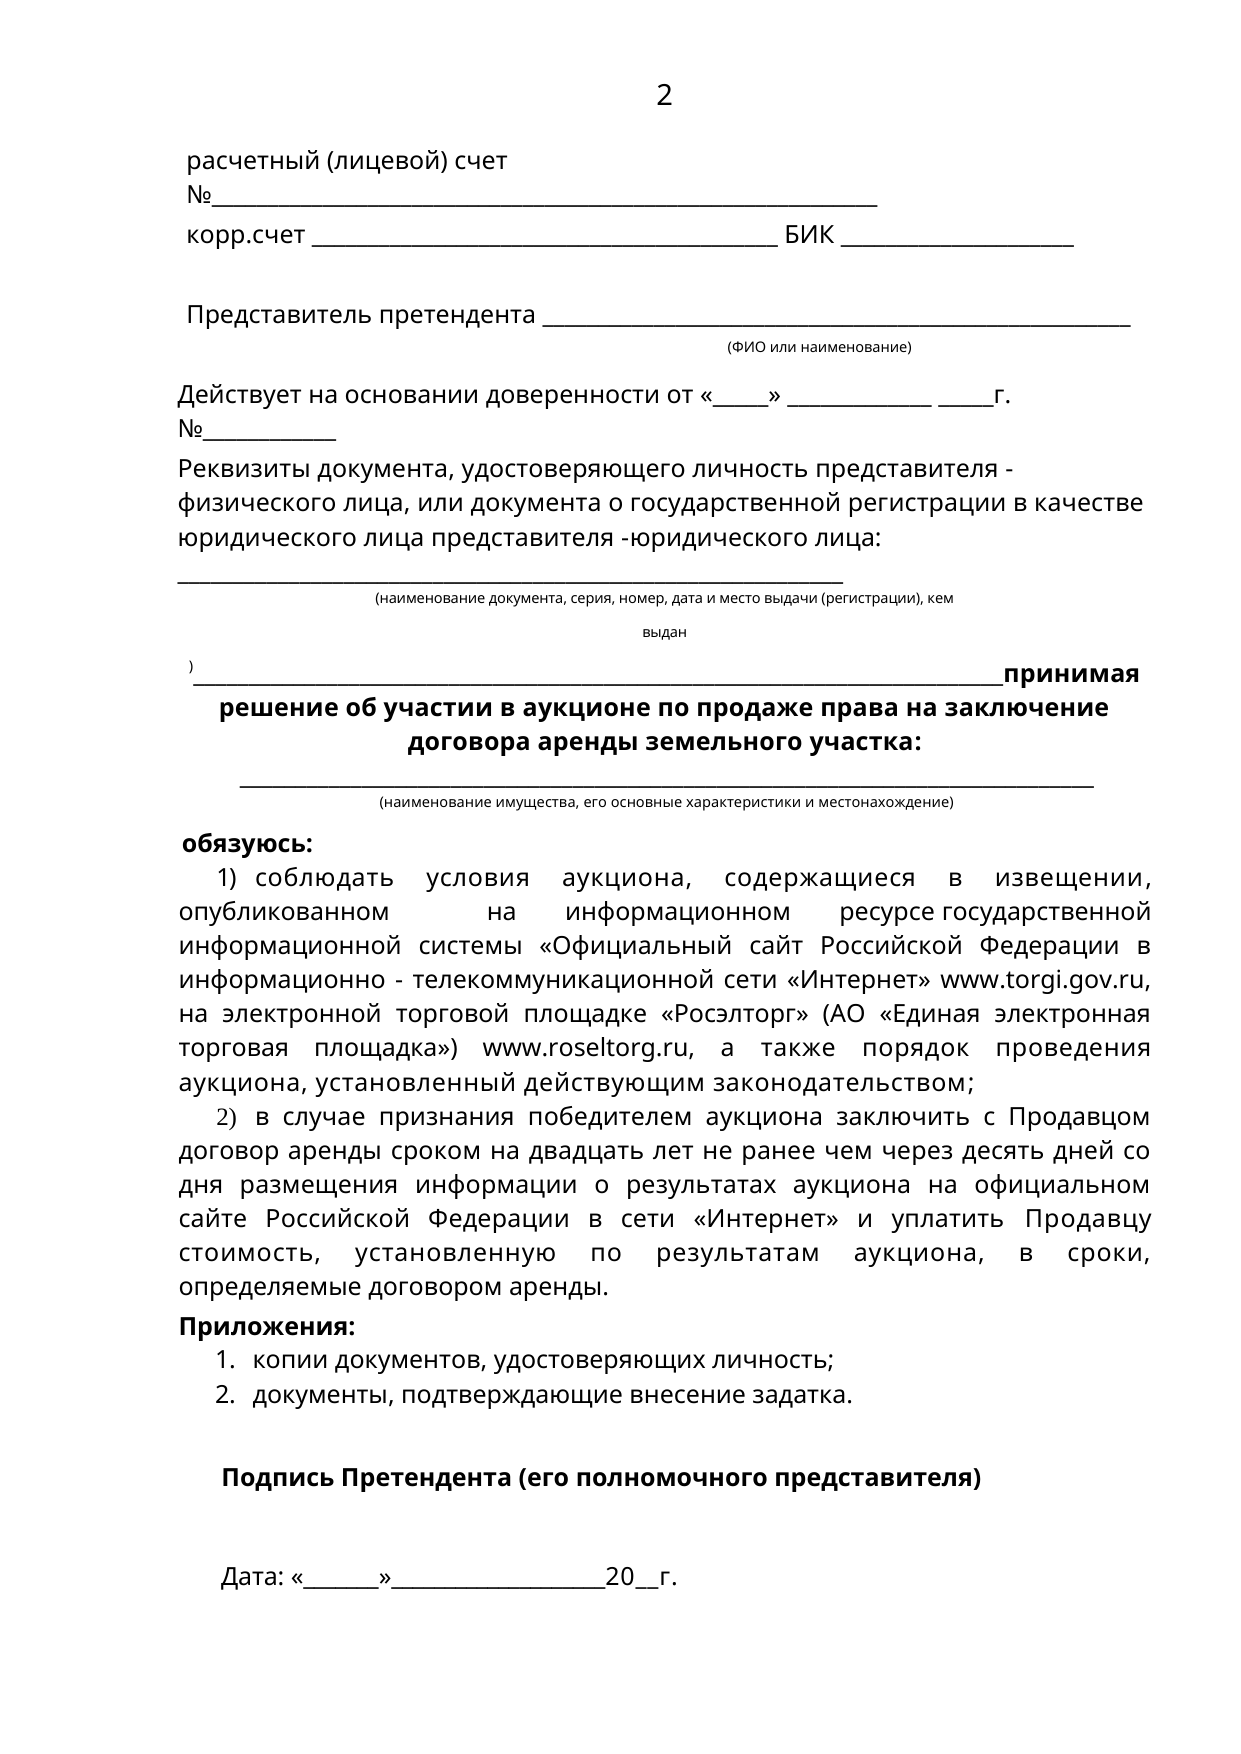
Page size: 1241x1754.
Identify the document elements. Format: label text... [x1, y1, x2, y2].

text _____________________________________________________________________________ (наименование имущества, его основные характеристики и местонахождение) [182, 758, 1152, 826]
text расчетный (лицевой) счет №____________________________________________________________ [186, 142, 1152, 210]
text Представитель претендента _____________________________________________________ [186, 297, 1152, 331]
text Приложения: [178, 1308, 1152, 1342]
text Подпись Претендента (его полномочного представителя) [221, 1459, 1152, 1493]
text Дата: « » 20__г. [221, 1559, 1152, 1593]
text Действует на основании доверенности от «_____» _____________ _____г. №____________ [177, 377, 1152, 445]
text (наименование документа, серия, номер, дата и место выдачи (регистрации), кем выдан)_________________________________________________________________________принимая решение об участии в аукционе по продаже права на заключение договора аренды земельного участка: [177, 587, 1152, 758]
text обязуюсь: [182, 826, 1152, 860]
text 1) соблюдать условия аукциона, содержащиеся в извещении, опубликованном на информационном ресурсе государственной информационной системы «Официальный сайт Российской Федерации в информационно - телекоммуникационной сети «Интернет» www.torgi.gov.ru, на электронной торговой площадке «Росэлторг» (АО «Единая электронная торговая площадка») www.roseltorg.ru, а также порядок проведения аукциона, установленный действующим законодательством; [178, 860, 1152, 1098]
list документы, подтверждающие внесение задатка. [215, 1376, 1152, 1410]
list копии документов, удостоверяющих личность; [215, 1342, 1152, 1376]
text Реквизиты документа, удостоверяющего личность представителя - физического лица, или документа о государственной регистрации в качестве юридического лица представителя -юридического лица: ____________________________________________________________ [177, 451, 1152, 587]
text корр.счет __________________________________________ БИК _____________________ [186, 216, 1152, 251]
list в случае признания победителем аукциона заключить с Продавцом договор аренды сроком на двадцать лет не ранее чем через десять дней со дня размещения информации о результатах аукциона на официальном сайте Российской Федерации в сети «Интернет» и уплатить Продавцу стоимость, установленную по результатам аукциона, в сроки, определяемые договором аренды. [178, 1098, 1152, 1303]
text (ФИО или наименование) [487, 337, 1152, 371]
